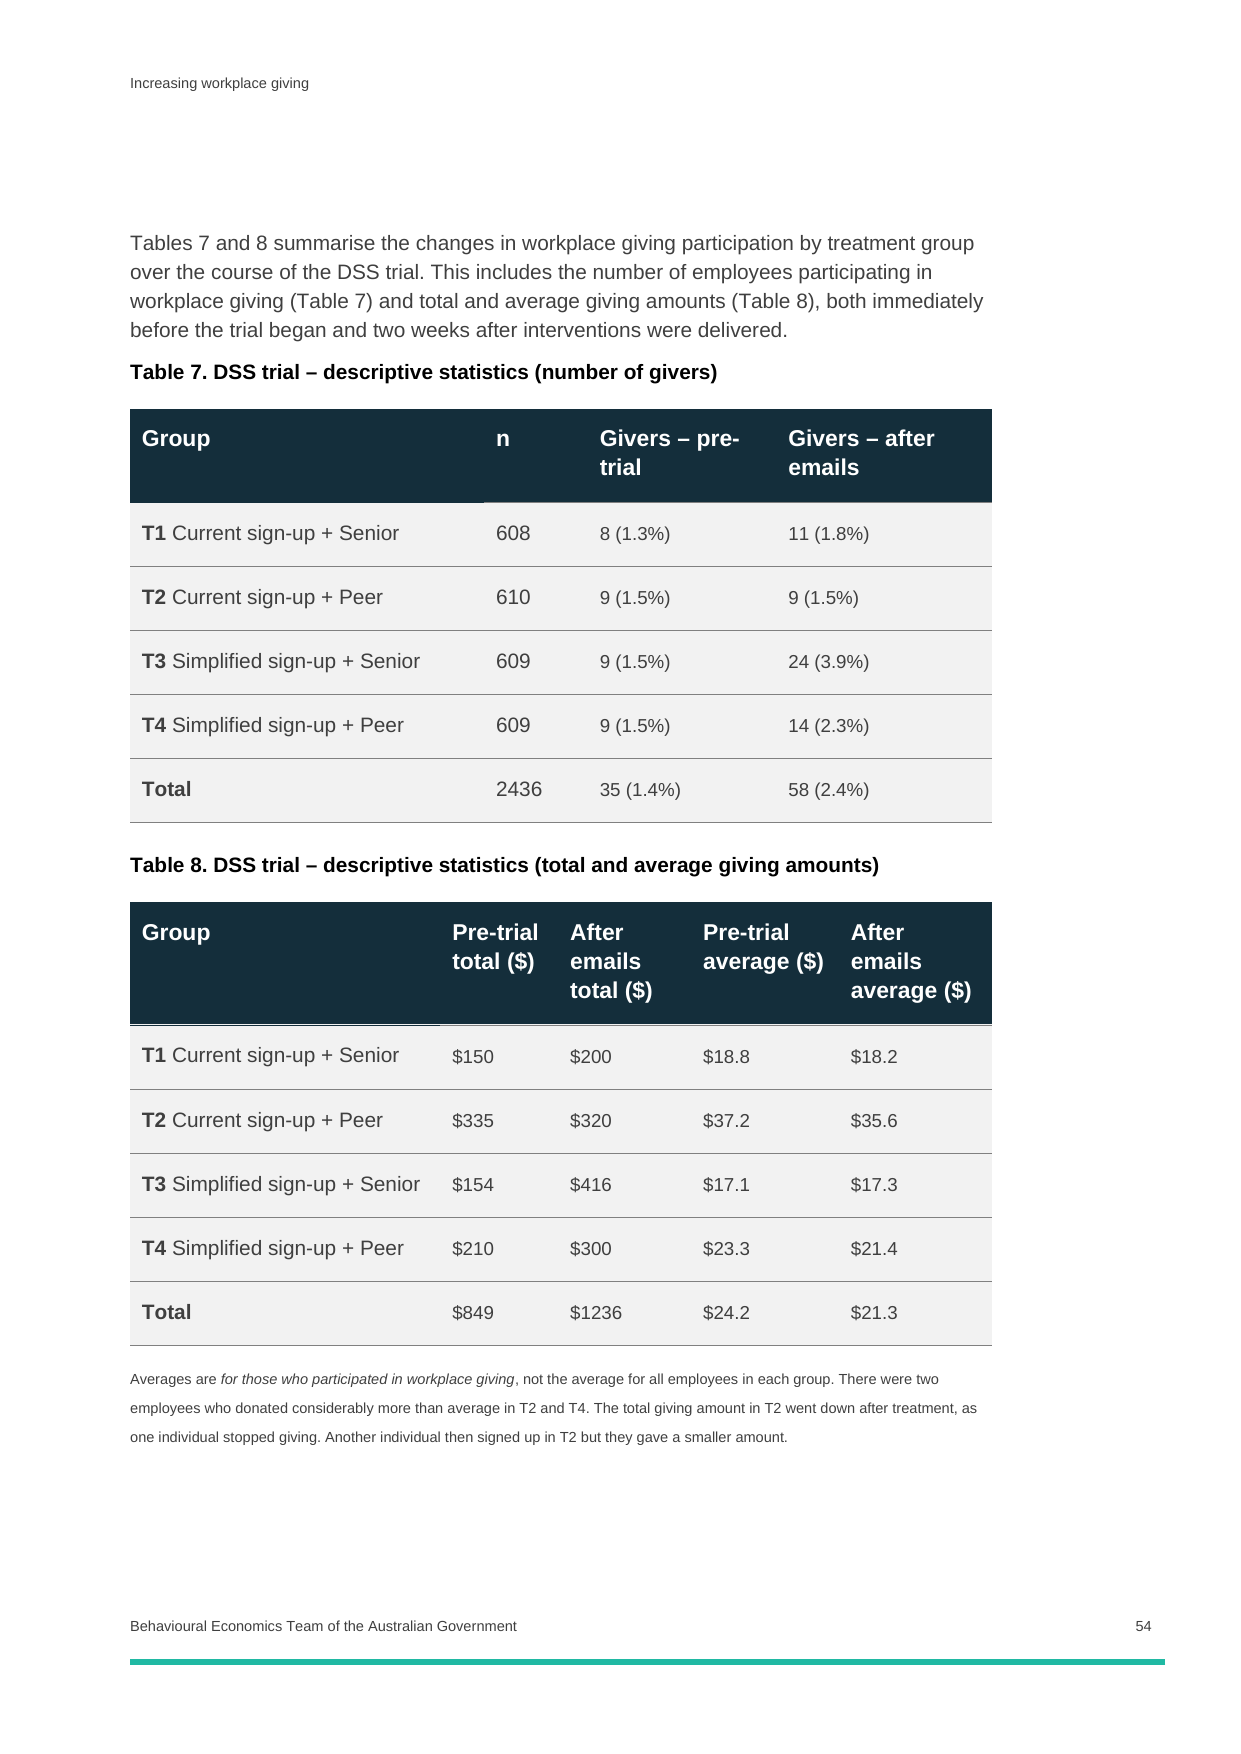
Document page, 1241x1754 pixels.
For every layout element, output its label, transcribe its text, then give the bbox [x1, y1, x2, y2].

table_cell $200 [558, 1026, 691, 1089]
table_cell T2 Current sign-up + Peer [130, 567, 484, 630]
table_header Pre-trial average ($) [691, 903, 839, 1024]
table_header Group [130, 903, 440, 1024]
table_cell 11 (1.8%) [776, 503, 992, 566]
text Tables 7 and 8 summarise the changes in workplace giving participation by treatment group over the course of the DSS trial. This includes the number of employees participating in workplace giving (Table 7) and total and average giving amounts (Table 8), both immediately before the trial began and two weeks after interventions were delivered. [130, 225, 992, 342]
table_cell $335 [440, 1090, 558, 1153]
table_cell Total [130, 759, 484, 822]
subtitle Table 7. DSS trial – descriptive statistics (number of givers) [130, 354, 992, 383]
table_cell $21.3 [839, 1282, 992, 1345]
table_cell T1 Current sign-up + Senior [130, 1026, 440, 1089]
table_cell $17.1 [691, 1154, 839, 1217]
table_cell $1236 [558, 1282, 691, 1345]
table_cell T4 Simplified sign-up + Peer [130, 1218, 440, 1281]
table_header n [484, 410, 588, 502]
table_cell 35 (1.4%) [588, 759, 776, 822]
table_cell $18.2 [839, 1026, 992, 1089]
table_cell 9 (1.5%) [588, 631, 776, 694]
table_cell $154 [440, 1154, 558, 1217]
table_cell T1 Current sign-up + Senior [130, 503, 484, 566]
table_cell $35.6 [839, 1090, 992, 1153]
table_cell 14 (2.3%) [776, 695, 992, 758]
table_cell 9 (1.5%) [588, 567, 776, 630]
table_cell $18.8 [691, 1026, 839, 1089]
table_cell T2 Current sign-up + Peer [130, 1090, 440, 1153]
table_cell 2436 [484, 759, 588, 822]
table_cell T3 Simplified sign-up + Senior [130, 631, 484, 694]
table_cell 8 (1.3%) [588, 503, 776, 566]
table_cell $320 [558, 1090, 691, 1153]
table_cell T3 Simplified sign-up + Senior [130, 1154, 440, 1217]
table_cell $21.4 [839, 1218, 992, 1281]
table_cell 9 (1.5%) [776, 567, 992, 630]
table_cell $300 [558, 1218, 691, 1281]
table_cell $23.3 [691, 1218, 839, 1281]
table_cell $37.2 [691, 1090, 839, 1153]
subtitle Table 8. DSS trial – descriptive statistics (total and average giving amounts) [130, 848, 992, 877]
table_cell 58 (2.4%) [776, 759, 992, 822]
table_header After emails average ($) [839, 903, 992, 1024]
table_cell 609 [484, 631, 588, 694]
table_cell $150 [440, 1026, 558, 1089]
table_cell $24.2 [691, 1282, 839, 1345]
table_cell 609 [484, 695, 588, 758]
table_cell 610 [484, 567, 588, 630]
table_cell $849 [440, 1282, 558, 1345]
table_cell T4 Simplified sign-up + Peer [130, 695, 484, 758]
table_cell $17.3 [839, 1154, 992, 1217]
table_cell 608 [484, 503, 588, 566]
table_cell Total [130, 1282, 440, 1345]
table_cell 24 (3.9%) [776, 631, 992, 694]
table_cell $210 [440, 1218, 558, 1281]
table_header Pre-trial total ($) [440, 903, 558, 1024]
table_cell 9 (1.5%) [588, 695, 776, 758]
table_header After emails total ($) [558, 903, 691, 1024]
table_cell $416 [558, 1154, 691, 1217]
table_header Givers – after emails [776, 410, 992, 502]
text Averages are for those who participated in workplace giving, not the average for all employees in each group. There were two employees who donated considerably more than average in T2 and T4. The total giving amount in T2 went down after treatment, as one individual stopped giving. Another individual then signed up in T2 but they gave a smaller amount. [130, 1358, 992, 1446]
table_header Group [130, 410, 484, 502]
table_header Givers – pre-trial [588, 410, 776, 502]
